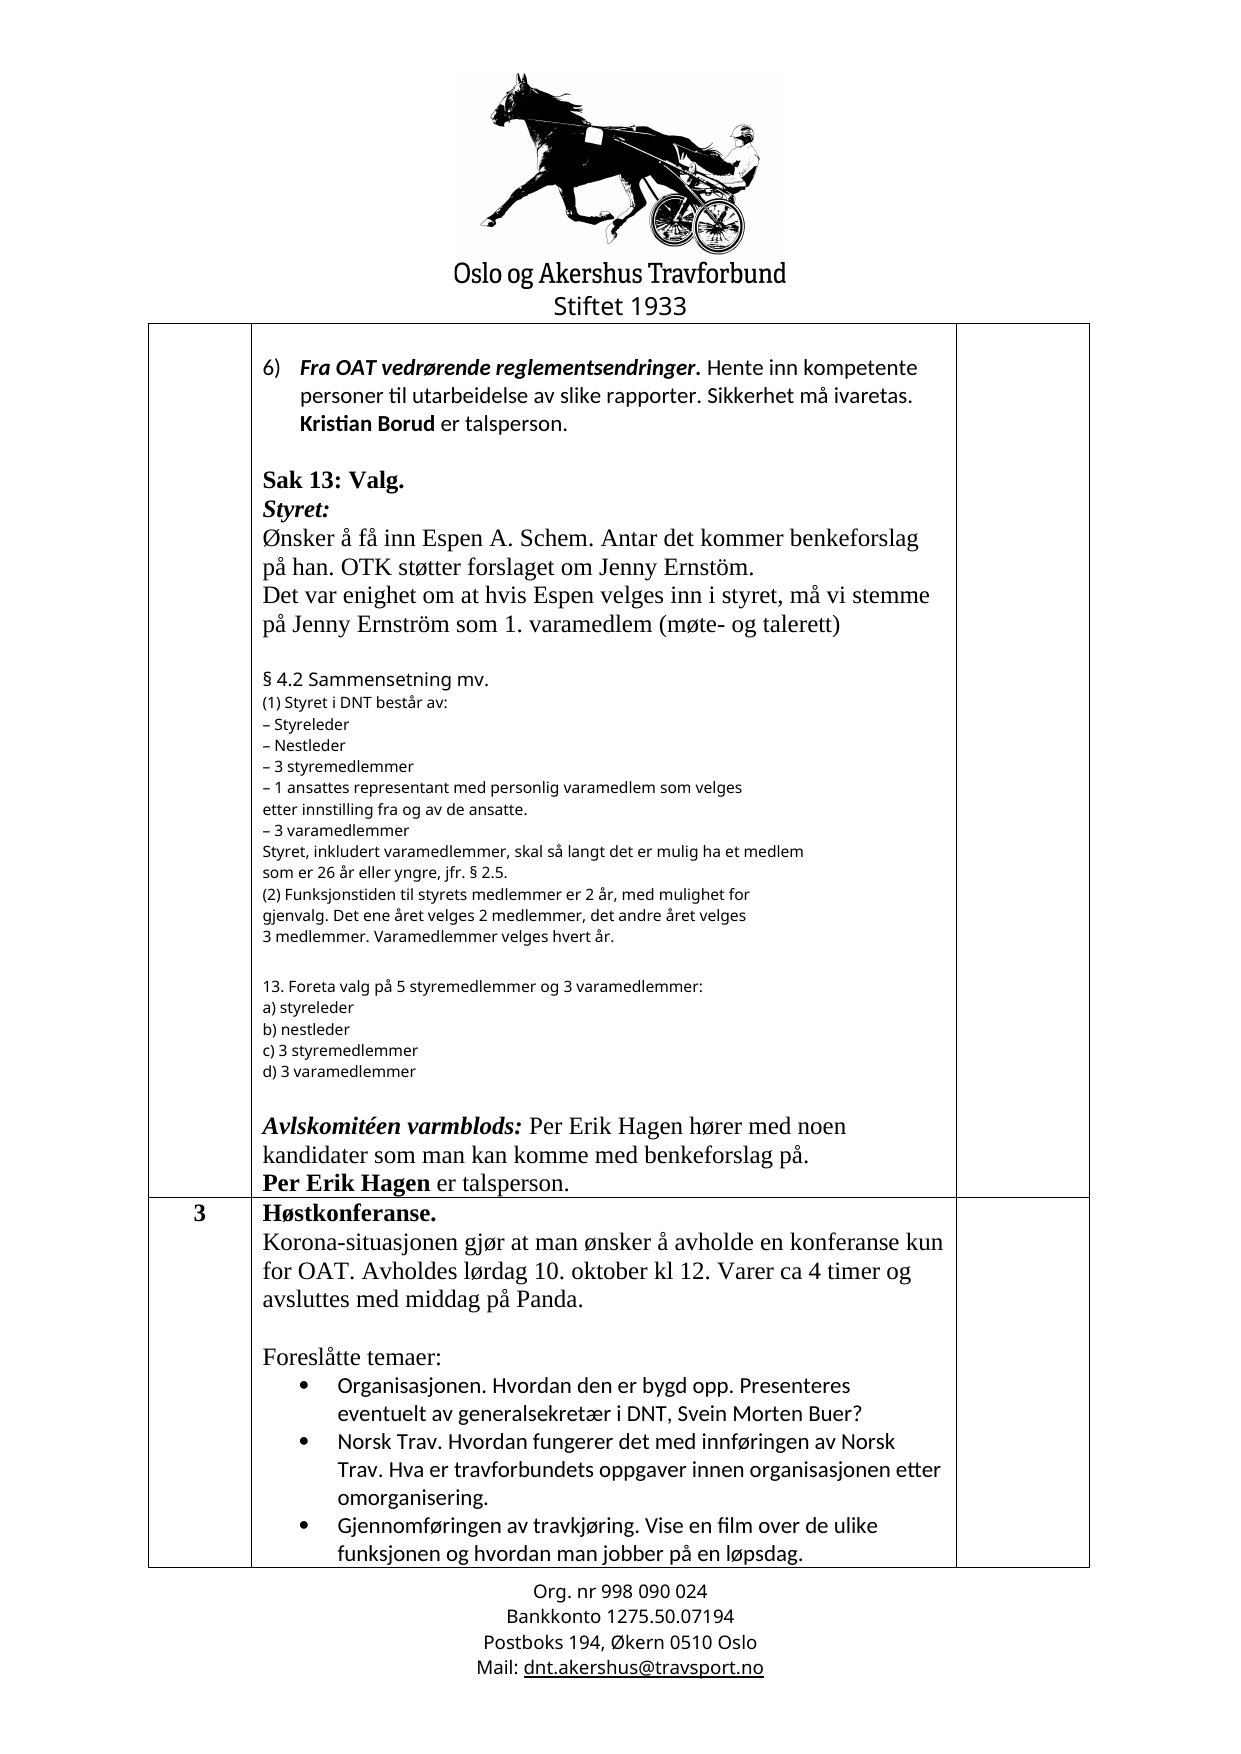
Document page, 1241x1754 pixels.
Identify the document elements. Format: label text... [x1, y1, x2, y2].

picture [454, 73, 786, 289]
table_cell 2 [149, 324, 251, 1197]
table_cell [957, 1198, 1089, 1567]
table_cell 3 [149, 1198, 251, 1567]
table_cell [957, 324, 1089, 1197]
